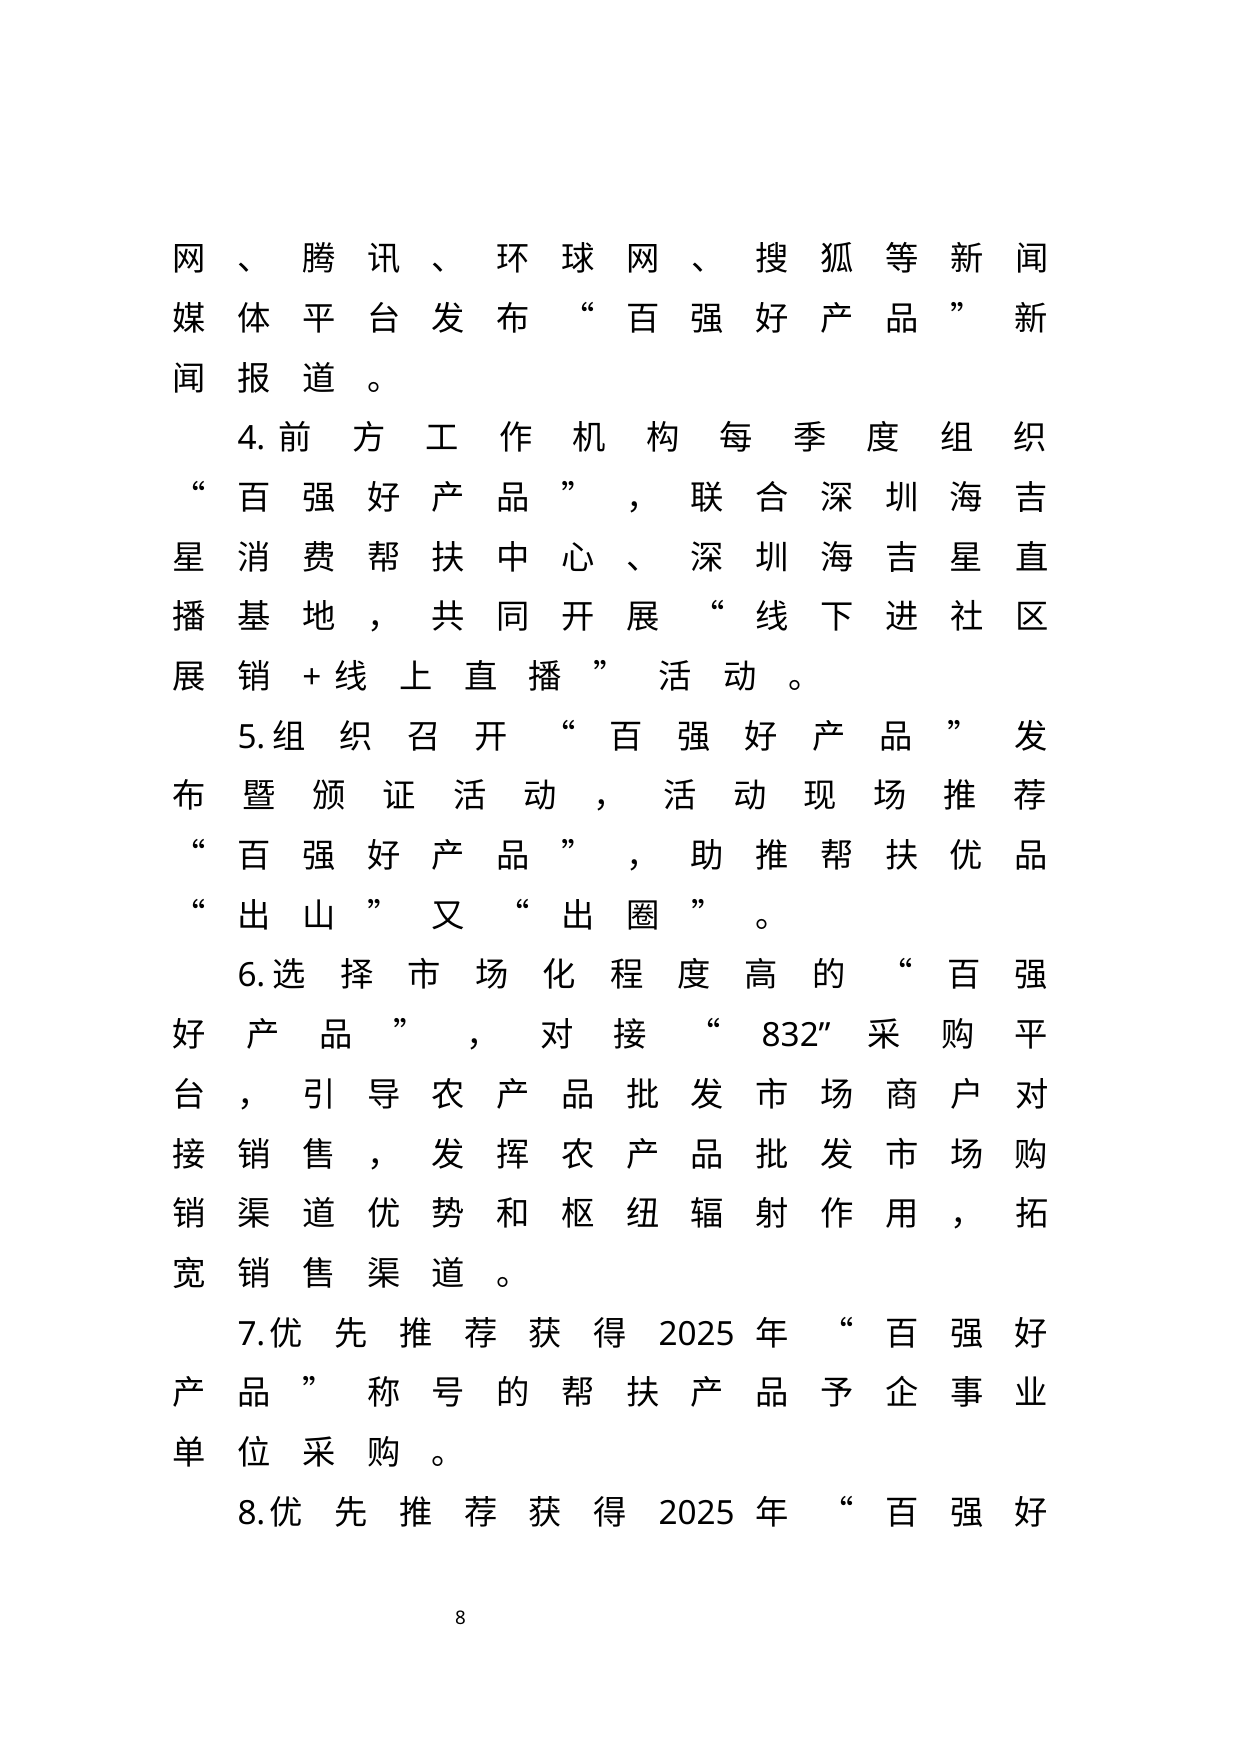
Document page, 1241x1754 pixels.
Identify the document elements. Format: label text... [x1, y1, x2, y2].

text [172, 226, 1079, 405]
text 5.组织召开“百强好产品”发布暨颁证活动，活动现场推荐“百强好产品”，助推帮扶优品“出山”又“出圈”。 [172, 704, 1079, 943]
text 7.优先推荐获得2025年“百强好产品”称号的帮扶产品予企事业单位采购。 [172, 1301, 1079, 1480]
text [172, 1480, 1079, 1539]
text 4.前方工作机构每季度组织“百强好产品”，联合深圳海吉星消费帮扶中心、深圳海吉星直播基地，共同开展“线下进社区展销+线上直播”活动。 [172, 405, 1079, 704]
text 6.选择市场化程度高的“百强好产品”，对接“832”采购平台，引导农产品批发市场商户对接销售，发挥农产品批发市场购销渠道优势和枢纽辐射作用，拓宽销售渠道。 [172, 943, 1079, 1301]
